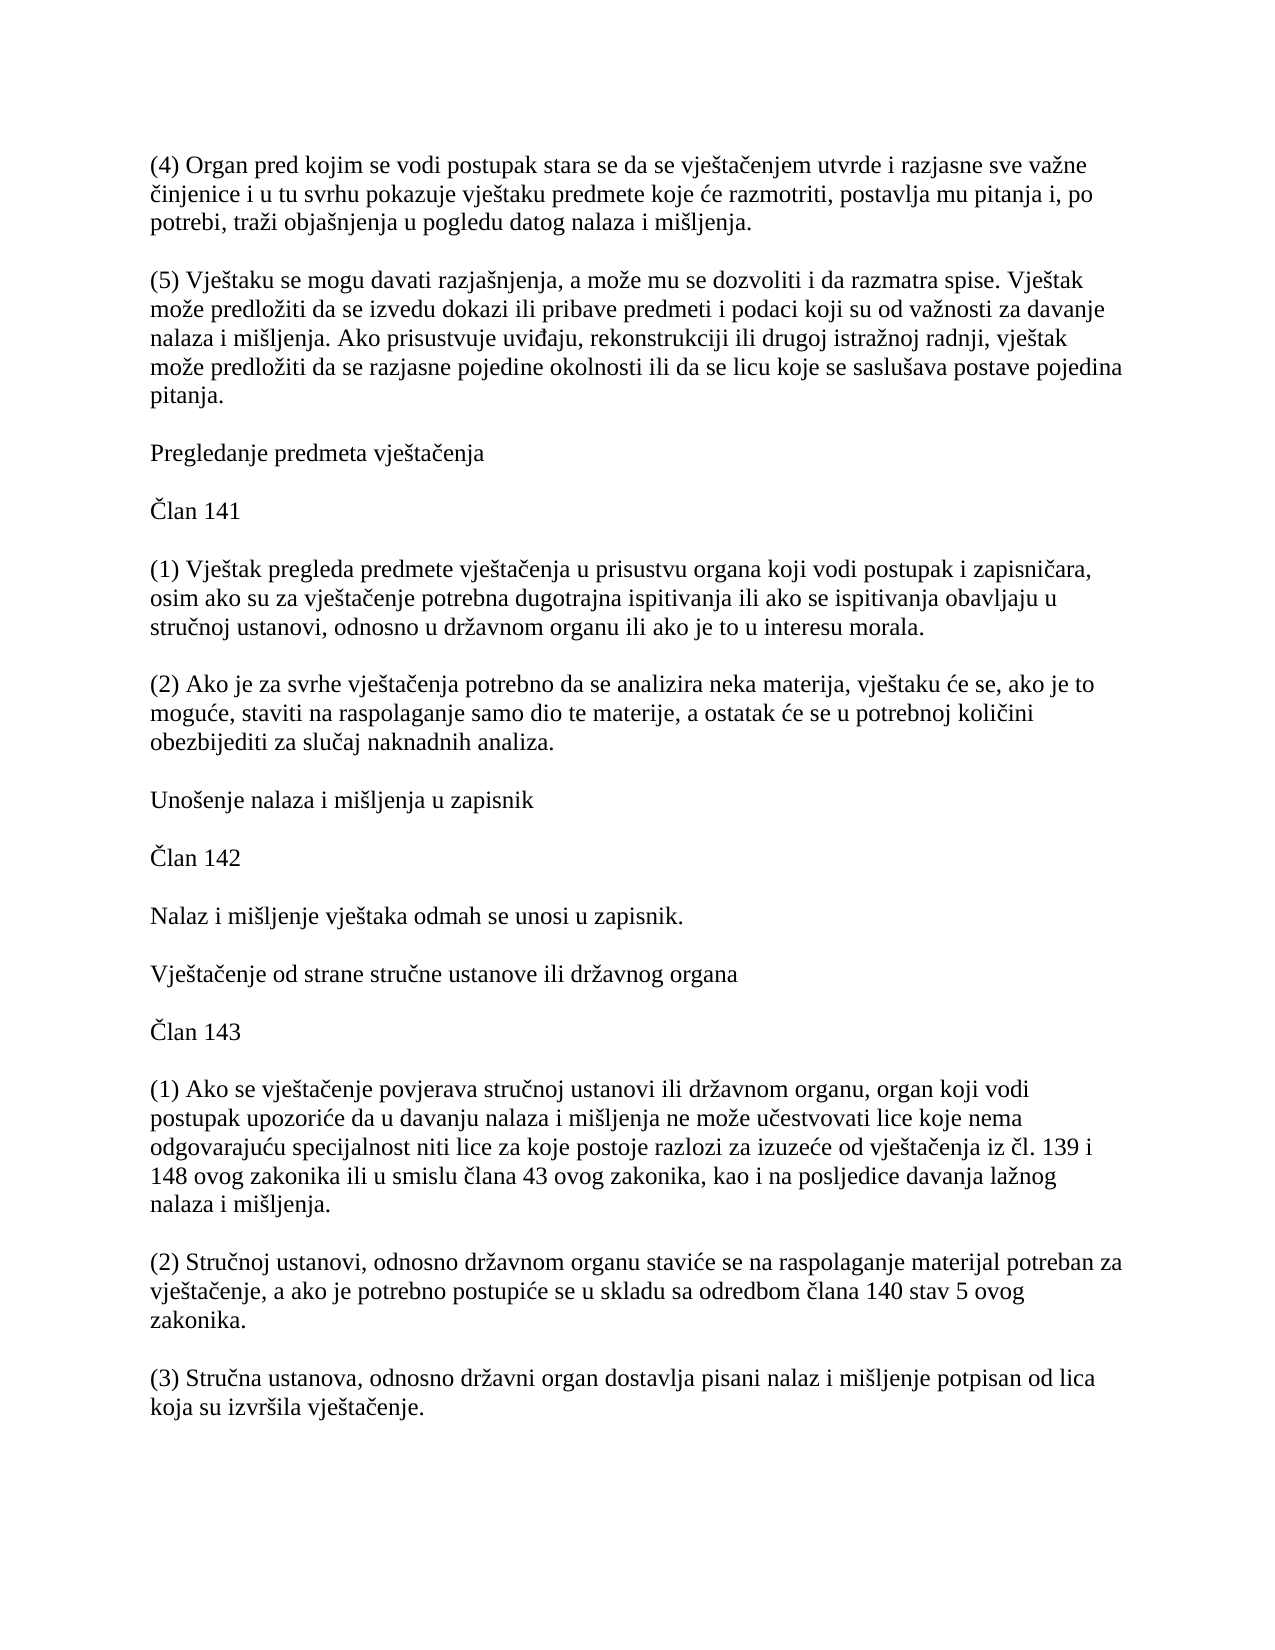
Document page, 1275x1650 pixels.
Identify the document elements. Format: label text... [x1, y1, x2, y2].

text Unošenje nalaza i mišljenja u zapisnik [150, 785, 1125, 814]
text (3) Stručna ustanova, odnosno državni organ dostavlja pisani nalaz i mišljenje potpisan od lica koja su izvršila vještačenje. [150, 1363, 1125, 1420]
text Član 142 [150, 843, 1125, 872]
text (1) Vještak pregleda predmete vještačenja u prisustvu organa koji vodi postupak i zapisničara, osim ako su za vještačenje potrebna dugotrajna ispitivanja ili ako se ispitivanja obavljaju u stručnoj ustanovi, odnosno u državnom organu ili ako je to u interesu morala. [150, 554, 1125, 640]
text Pregledanje predmeta vještačenja [150, 438, 1125, 467]
text Nalaz i mišljenje vještaka odmah se unosi u zapisnik. [150, 901, 1125, 929]
text Član 141 [150, 496, 1125, 525]
text (5) Vještaku se mogu davati razjašnjenja, a može mu se dozvoliti i da razmatra spise. Vještak može predložiti da se izvedu dokazi ili pribave predmeti i podaci koji su od važnosti za davanje nalaza i mišljenja. Ako prisustvuje uviđaju, rekonstrukciji ili drugoj istražnoj radnji, vještak može predložiti da se razjasne pojedine okolnosti ili da se licu koje se saslušava postave pojedina pitanja. [150, 265, 1125, 409]
text (2) Ako je za svrhe vještačenja potrebno da se analizira neka materija, vještaku će se, ako je to moguće, staviti na raspolaganje samo dio te materije, a ostatak će se u potrebnoj količini obezbijediti za slučaj naknadnih analiza. [150, 669, 1125, 756]
text Vještačenje od strane stručne ustanove ili državnog organa [150, 959, 1125, 987]
text (4) Organ pred kojim se vodi postupak stara se da se vještačenjem utvrde i razjasne sve važne činjenice i u tu svrhu pokazuje vještaku predmete koje će razmotriti, postavlja mu pitanja i, po potrebi, traži objašnjenja u pogledu datog nalaza i mišljenja. [150, 150, 1125, 236]
text (1) Ako se vještačenje povjerava stručnoj ustanovi ili državnom organu, organ koji vodi postupak upozoriće da u davanju nalaza i mišljenja ne može učestvovati lice koje nema odgovarajuću specijalnost niti lice za koje postoje razlozi za izuzeće od vještačenja iz čl. 139 i 148 ovog zakonika ili u smislu člana 43 ovog zakonika, kao i na posljedice davanja lažnog nalaza i mišljenja. [150, 1074, 1125, 1218]
text Član 143 [150, 1017, 1125, 1045]
text (2) Stručnoj ustanovi, odnosno državnom organu staviće se na raspolaganje materijal potreban za vještačenje, a ako je potrebno postupiće se u skladu sa odredbom člana 140 stav 5 ovog zakonika. [150, 1247, 1125, 1334]
